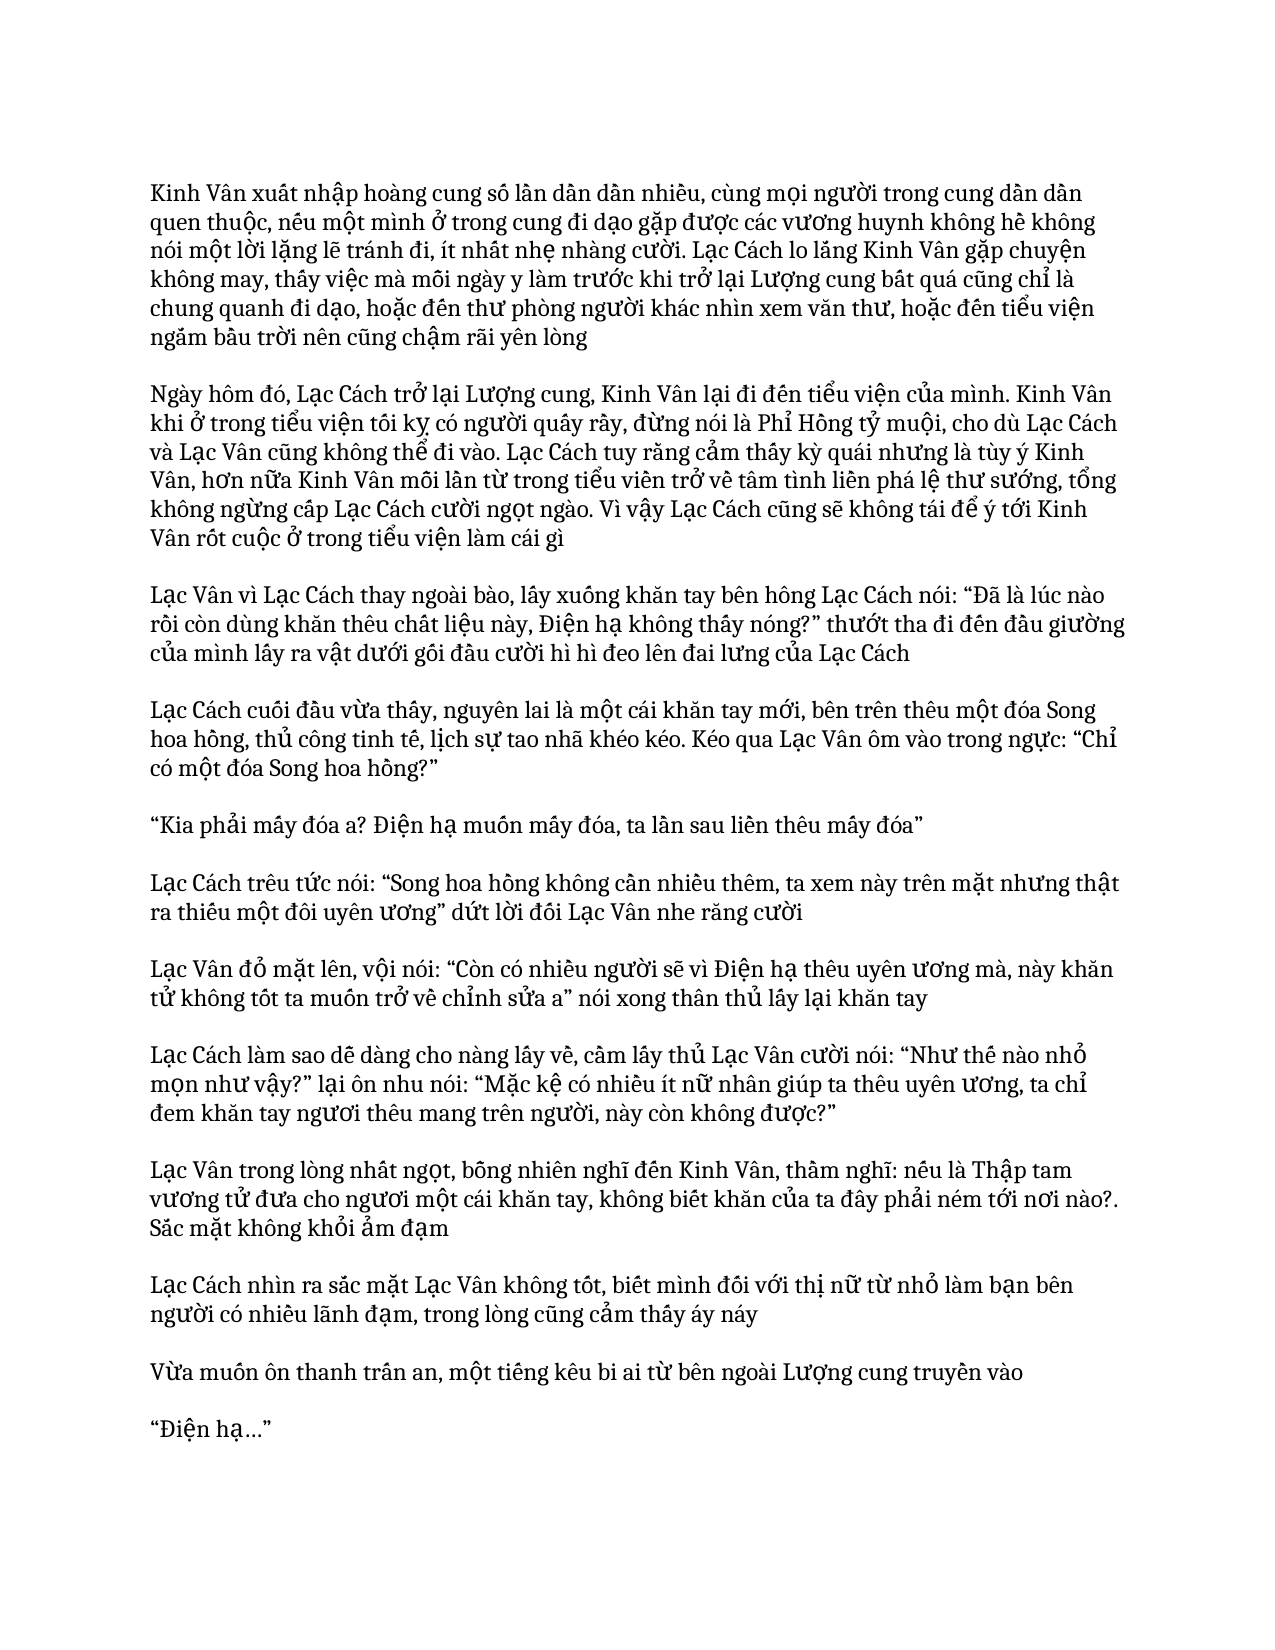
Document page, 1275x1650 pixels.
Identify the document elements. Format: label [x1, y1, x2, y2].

text [150, 150, 1125, 1472]
